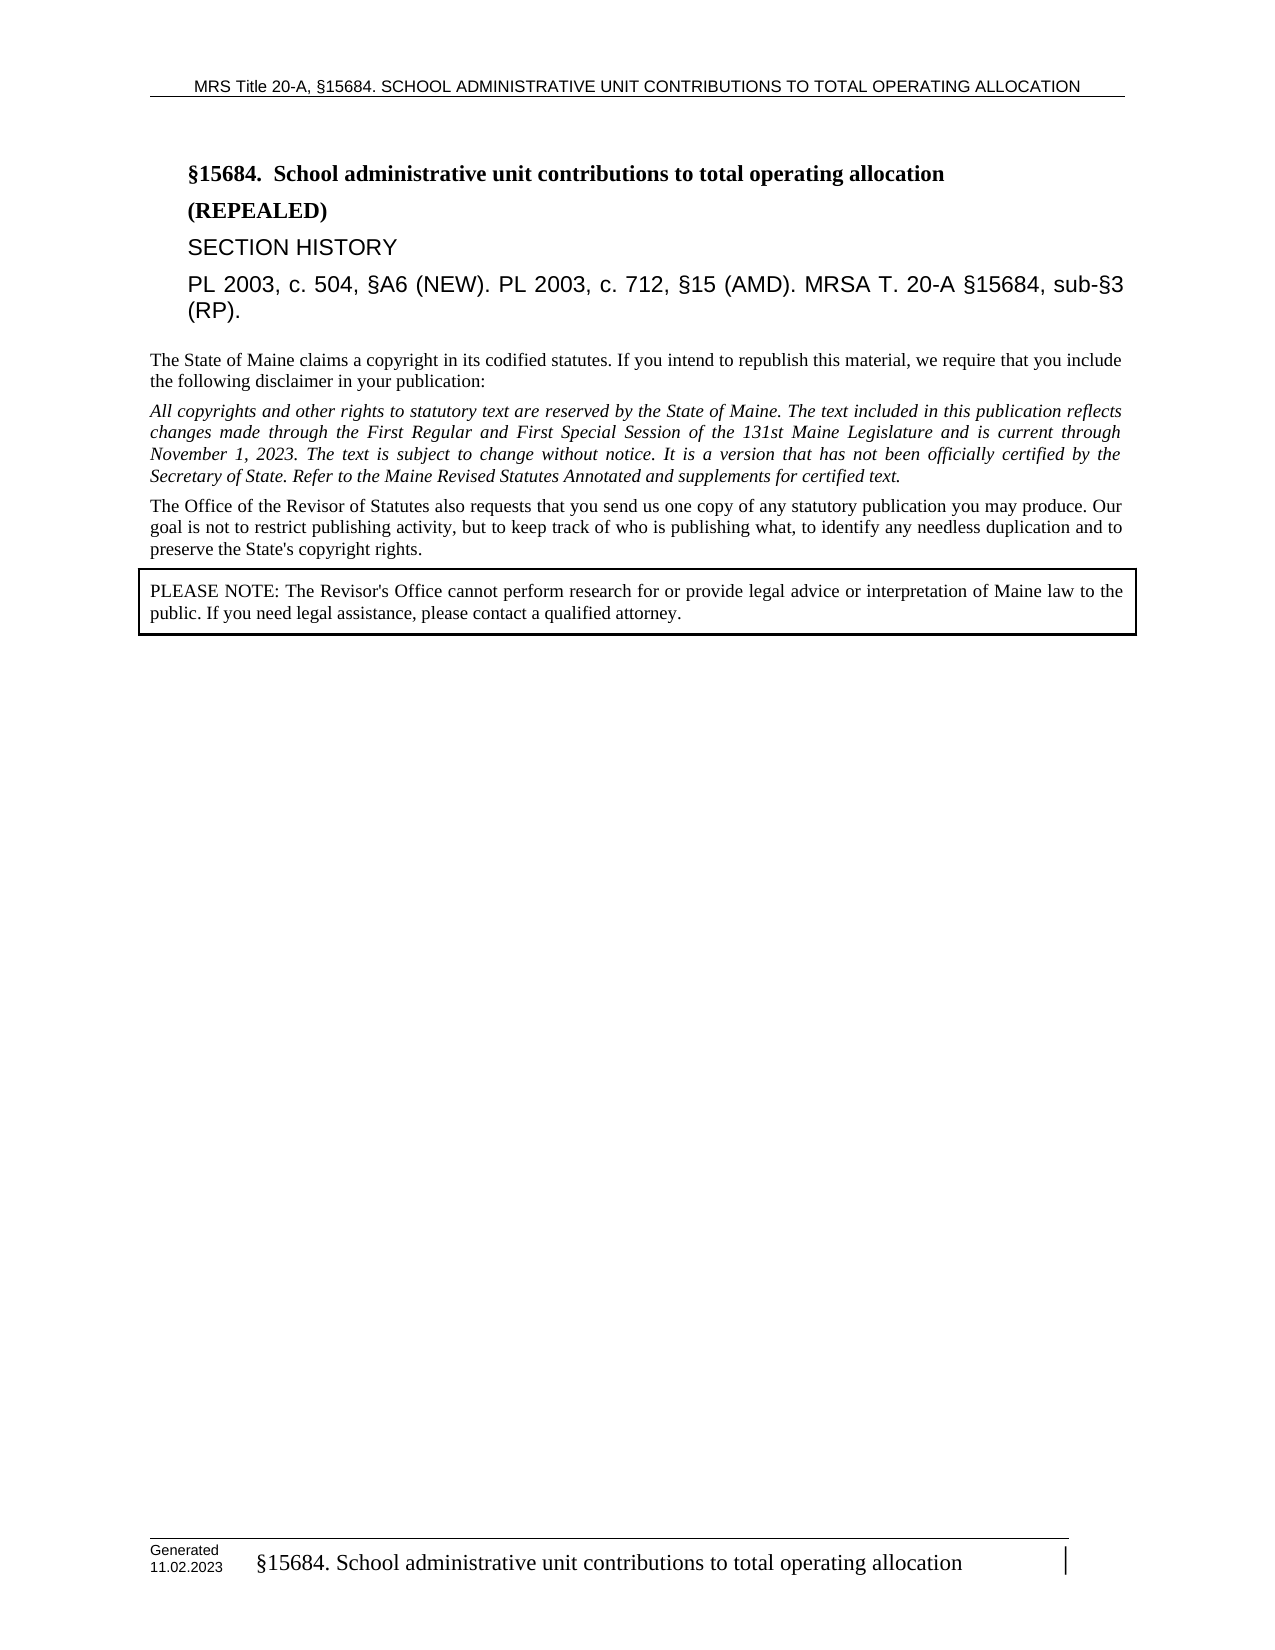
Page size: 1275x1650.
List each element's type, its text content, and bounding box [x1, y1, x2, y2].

text All copyrights and other rights to statutory text are reserved by the State of Maine. The text included in this publication reflects changes made through the First Regular and First Special Session of the 131st Maine Legislature and is current through November 1, 2023 . The text is subject to change without notice. It is a version that has not been officially certified by the Secretary of State. Refer to the Maine Revised Statutes Annotated and supplements for certified text. [150, 400, 1125, 486]
text The Office of the Revisor of Statutes also requests that you send us one copy of any statutory publication you may produce. Our goal is not to restrict publishing activity, but to keep track of who is publishing what, to identify any needless duplication and to preserve the State's copyright rights. [150, 494, 1125, 559]
text PL 2003, c. 504, §A6 (NEW). PL 2003, c. 712, §15 (AMD). MRSA T. 20-A §15684, sub-§3 (RP). [187, 271, 1125, 323]
text (REPEALED) [187, 197, 1125, 223]
text §15684. School administrative unit contributions to total operating allocation [187, 160, 1125, 187]
text PLEASE NOTE: The Revisor's Office cannot perform research for or provide legal advice or interpretation of Maine law to the public. If you need legal assistance, please contact a qualified attorney. [140, 570, 1135, 633]
text SECTION HISTORY [187, 234, 1125, 260]
text The State of Maine claims a copyright in its codified statutes. If you intend to republish this material, we require that you include the following disclaimer in your publication: [150, 348, 1125, 392]
